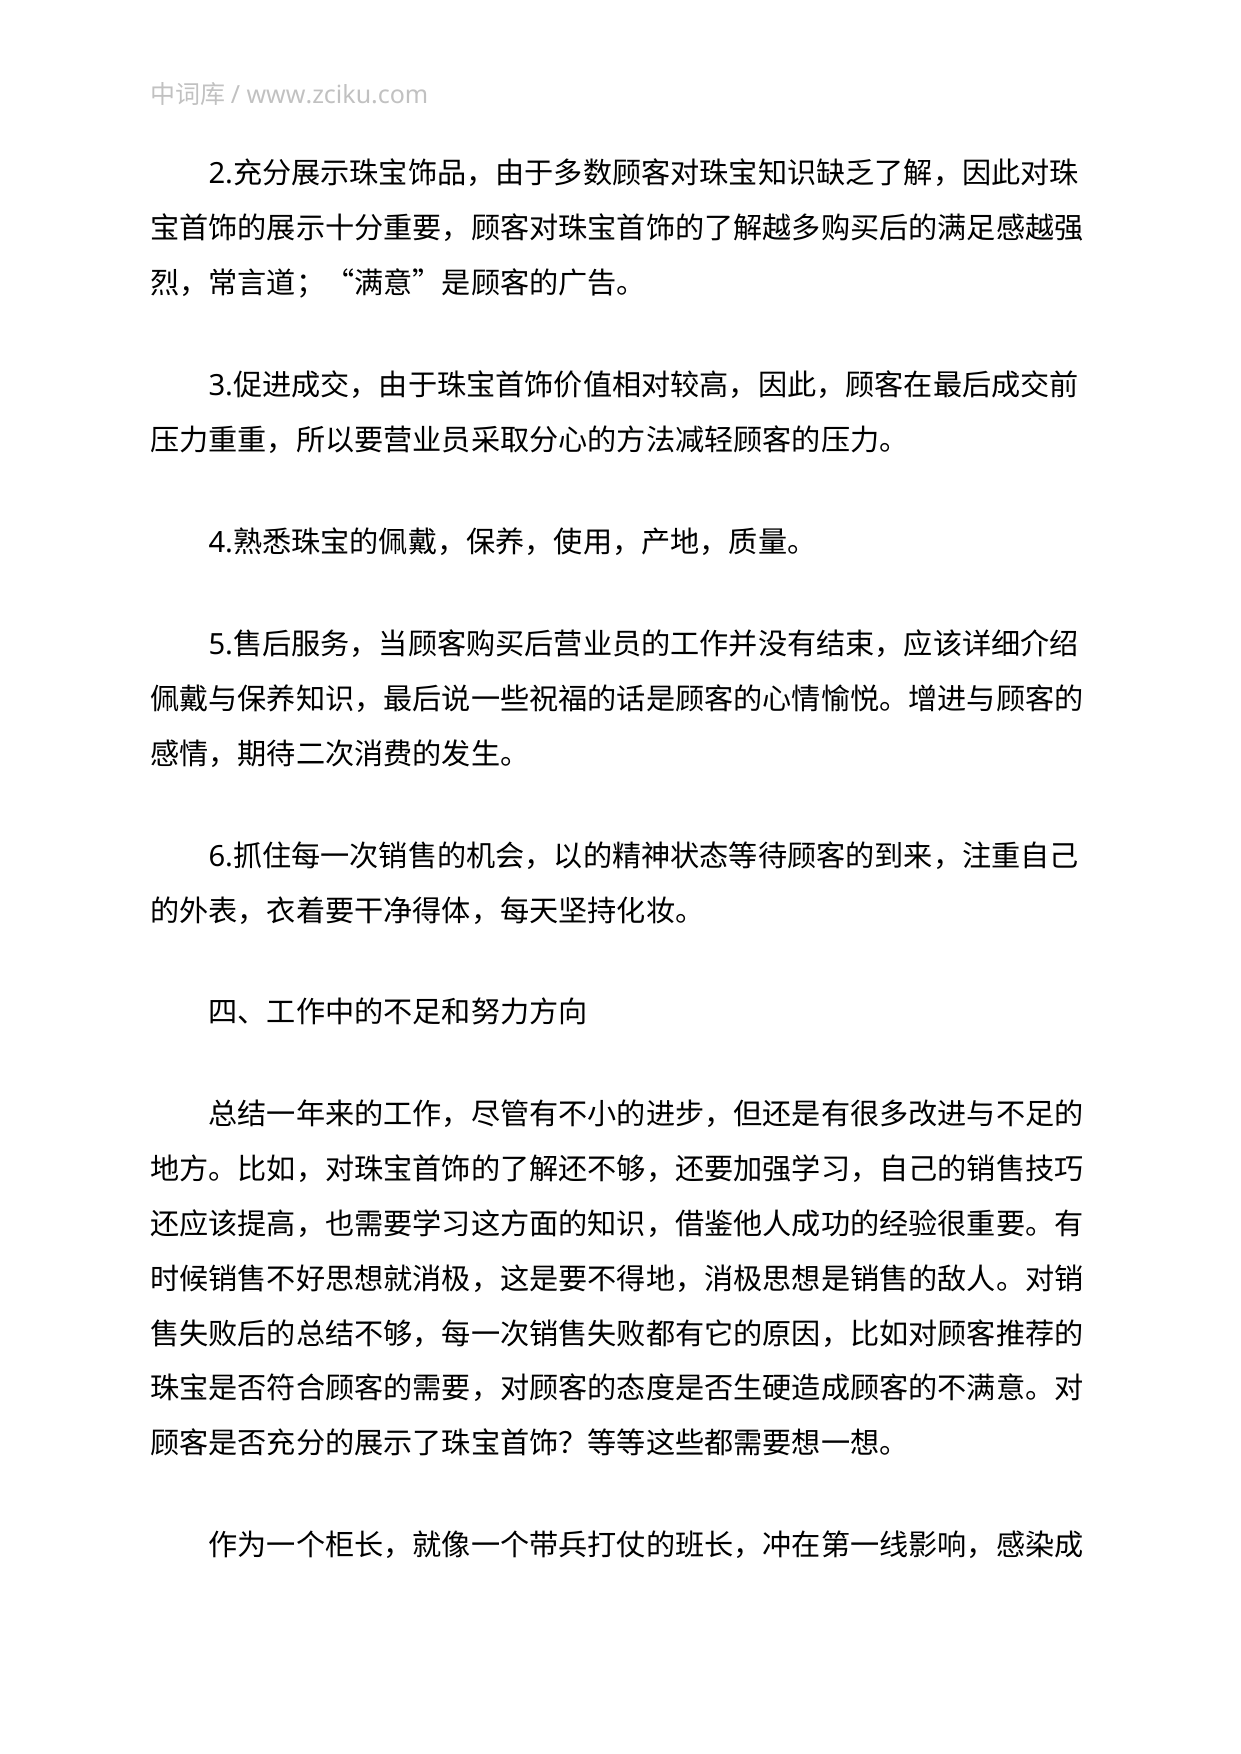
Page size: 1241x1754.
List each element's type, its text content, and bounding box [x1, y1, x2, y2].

text 2.充分展示珠宝饰品，由于多数顾客对珠宝知识缺乏了解，因此对珠宝首饰的展示十分重要，顾客对珠宝首饰的了解越多购买后的满足感越强烈，常言道；“满意”是顾客的广告。 [150, 150, 1090, 302]
text 6.抓住每一次销售的机会，以的精神状态等待顾客的到来，注重自己的外表，衣着要干净得体，每天坚持化妆。 [150, 832, 1090, 929]
text 总结一年来的工作，尽管有不小的进步，但还是有很多改进与不足的地方。比如，对珠宝首饰的了解还不够，还要加强学习，自己的销售技巧还应该提高，也需要学习这方面的知识，借鉴他人成功的经验很重要。有时候销售不好思想就消极，这是要不得地，消极思想是销售的敌人。对销售失败后的总结不够，每一次销售失败都有它的原因，比如对顾客推荐的珠宝是否符合顾客的需要，对顾客的态度是否生硬造成顾客的不满意。对顾客是否充分的展示了珠宝首饰？等等这些都需要想一想。 [150, 1091, 1090, 1462]
text 四、工作中的不足和努力方向 [150, 989, 1090, 1031]
text 5.售后服务，当顾客购买后营业员的工作并没有结束，应该详细介绍佩戴与保养知识，最后说一些祝福的话是顾客的心情愉悦。增进与顾客的感情，期待二次消费的发生。 [150, 620, 1090, 773]
text 3.促进成交，由于珠宝首饰价值相对较高，因此，顾客在最后成交前压力重重，所以要营业员采取分心的方法减轻顾客的压力。 [150, 362, 1090, 459]
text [150, 1522, 1090, 1564]
text 4.熟悉珠宝的佩戴，保养，使用，产地，质量。 [150, 518, 1090, 561]
